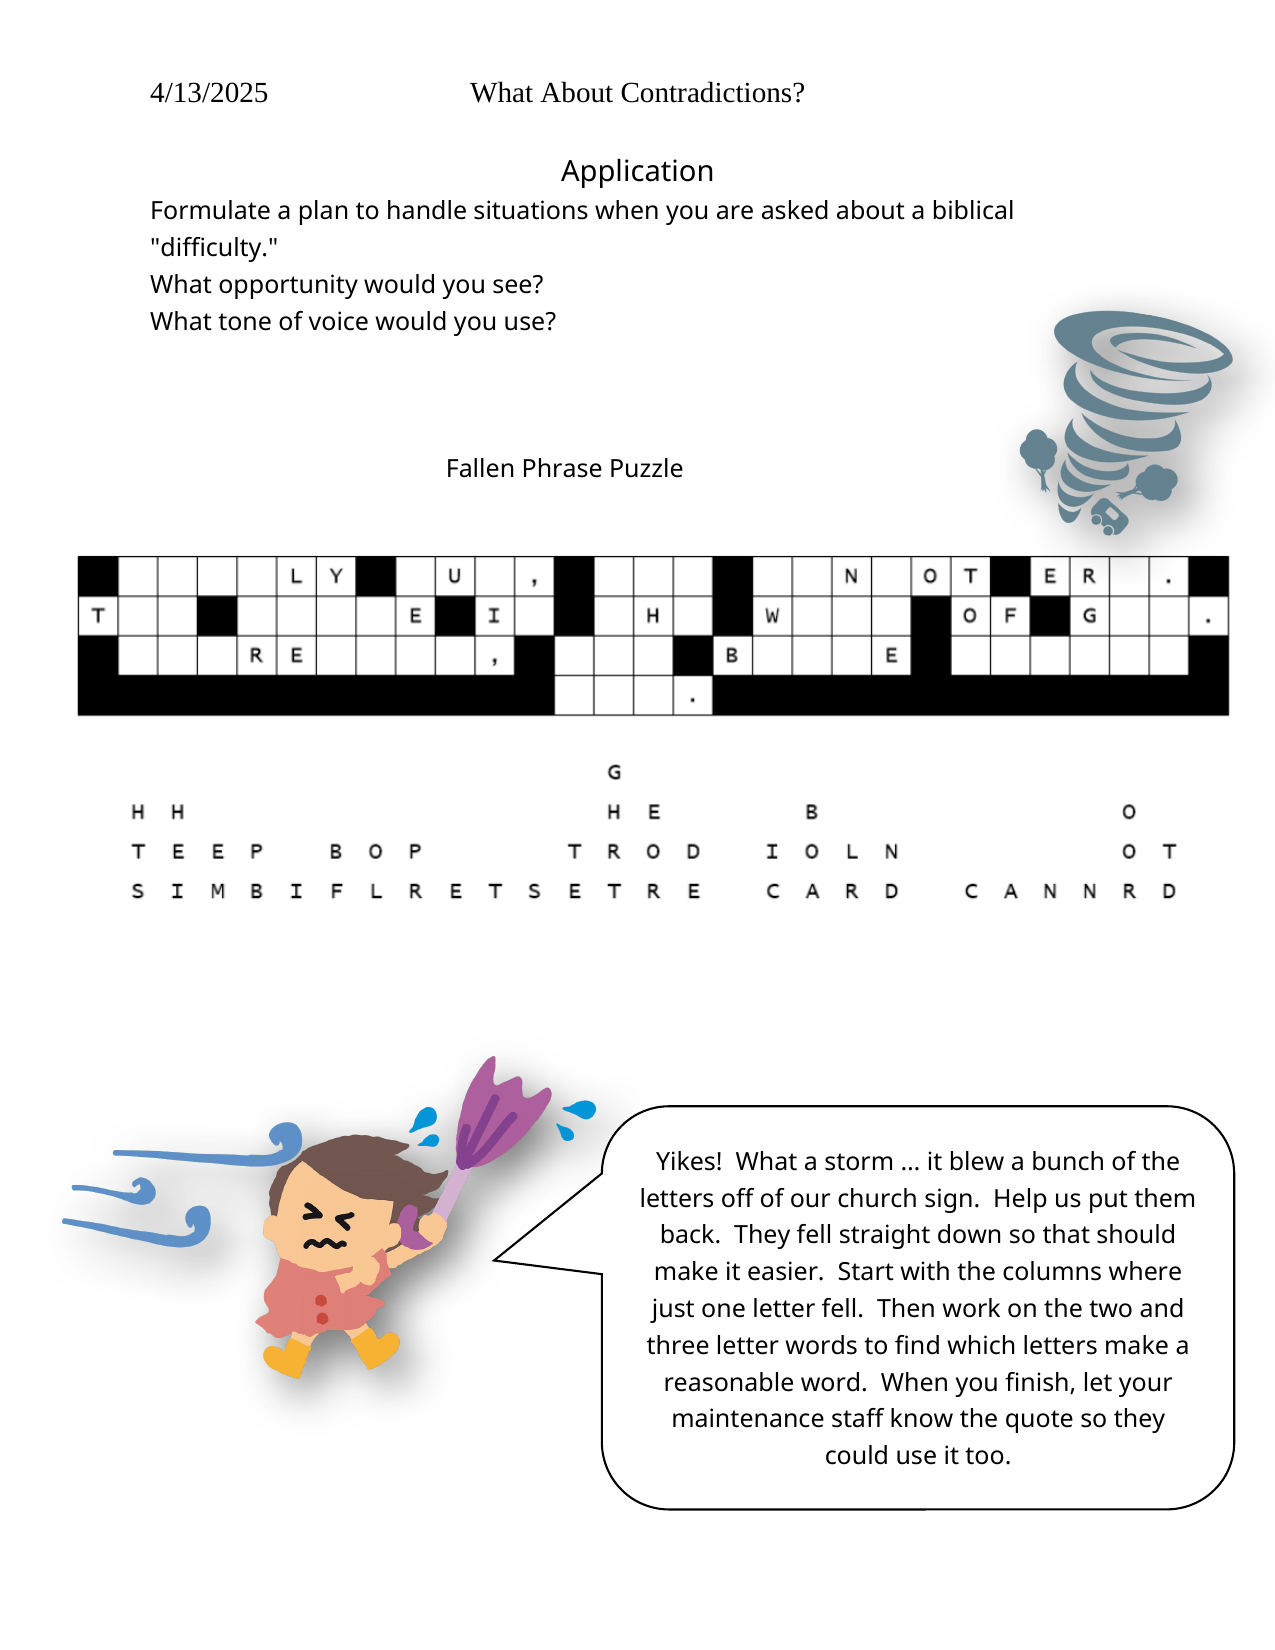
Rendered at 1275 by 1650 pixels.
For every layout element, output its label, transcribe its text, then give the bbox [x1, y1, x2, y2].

text What opportunity would you see? [150, 266, 1125, 300]
picture [1008, 297, 1238, 552]
text What tone of voice would you use? [150, 303, 1038, 337]
picture [68, 544, 1249, 920]
picture [62, 1056, 596, 1379]
text Fallen Phrase Puzzle [150, 450, 1004, 484]
text Formulate a plan to handle situations when you are asked about a biblical "difficulty." [150, 193, 1125, 264]
text Application [150, 150, 1125, 190]
